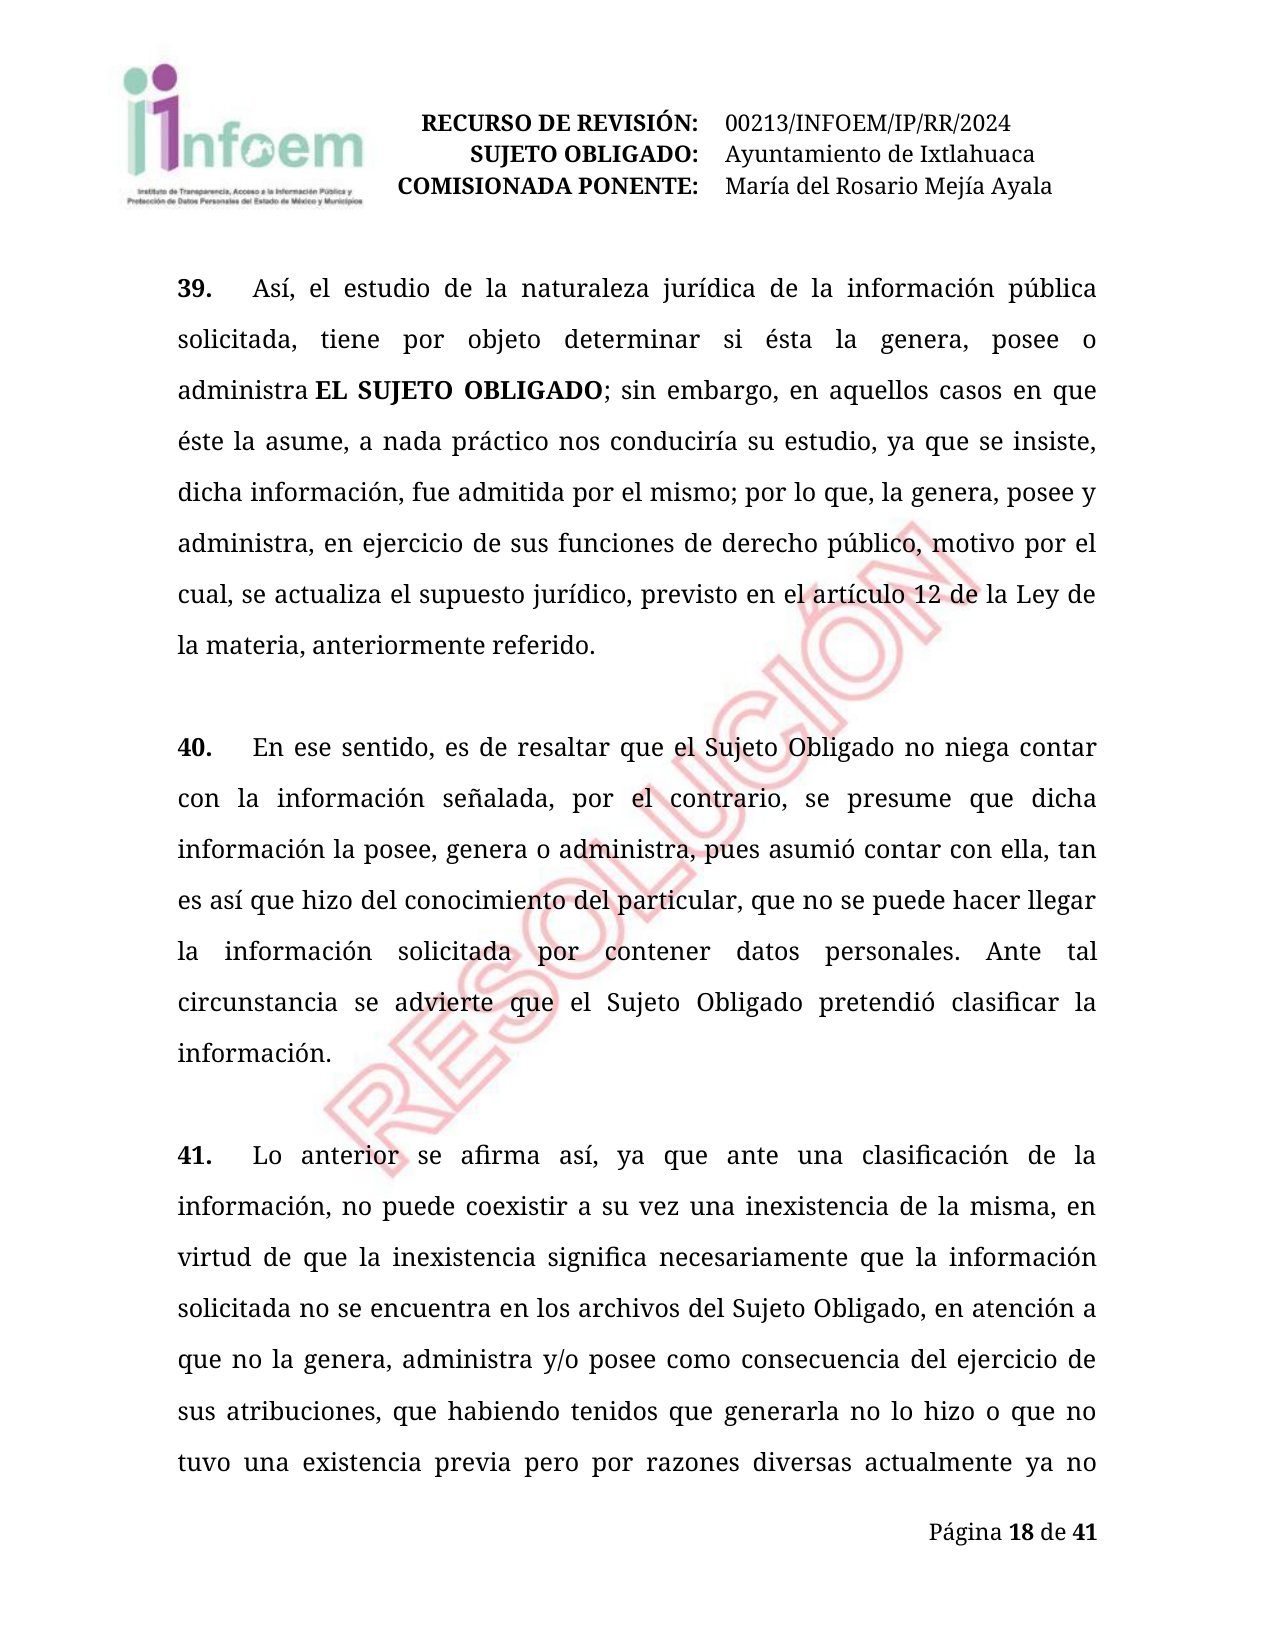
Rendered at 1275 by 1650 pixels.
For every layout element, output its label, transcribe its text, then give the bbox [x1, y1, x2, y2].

picture [5, 5, 1268, 1649]
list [177, 1138, 1098, 1478]
list Así, el estudio de la naturaleza jurídica de la información pública solicitada, tiene por objeto determinar si ésta la genera, posee o administra EL SUJETO OBLIGADO; sin embargo, en aquellos casos en que éste la asume, a nada práctico nos conduciría su estudio, ya que se insiste, dicha información, fue admitida por el mismo; por lo que, la genera, posee y administra, en ejercicio de sus funciones de derecho público, motivo por el cual, se actualiza el supuesto jurídico, previsto en el artículo 12 de la Ley de la materia, anteriormente referido. [177, 270, 1098, 662]
list En ese sentido, es de resaltar que el Sujeto Obligado no niega contar con la información señalada, por el contrario, se presume que dicha información la posee, genera o administra, pues asumió contar con ella, tan es así que hizo del conocimiento del particular, que no se puede hacer llegar la información solicitada por contener datos personales. Ante tal circunstancia se advierte que el Sujeto Obligado pretendió clasificar la información. [177, 730, 1098, 1070]
